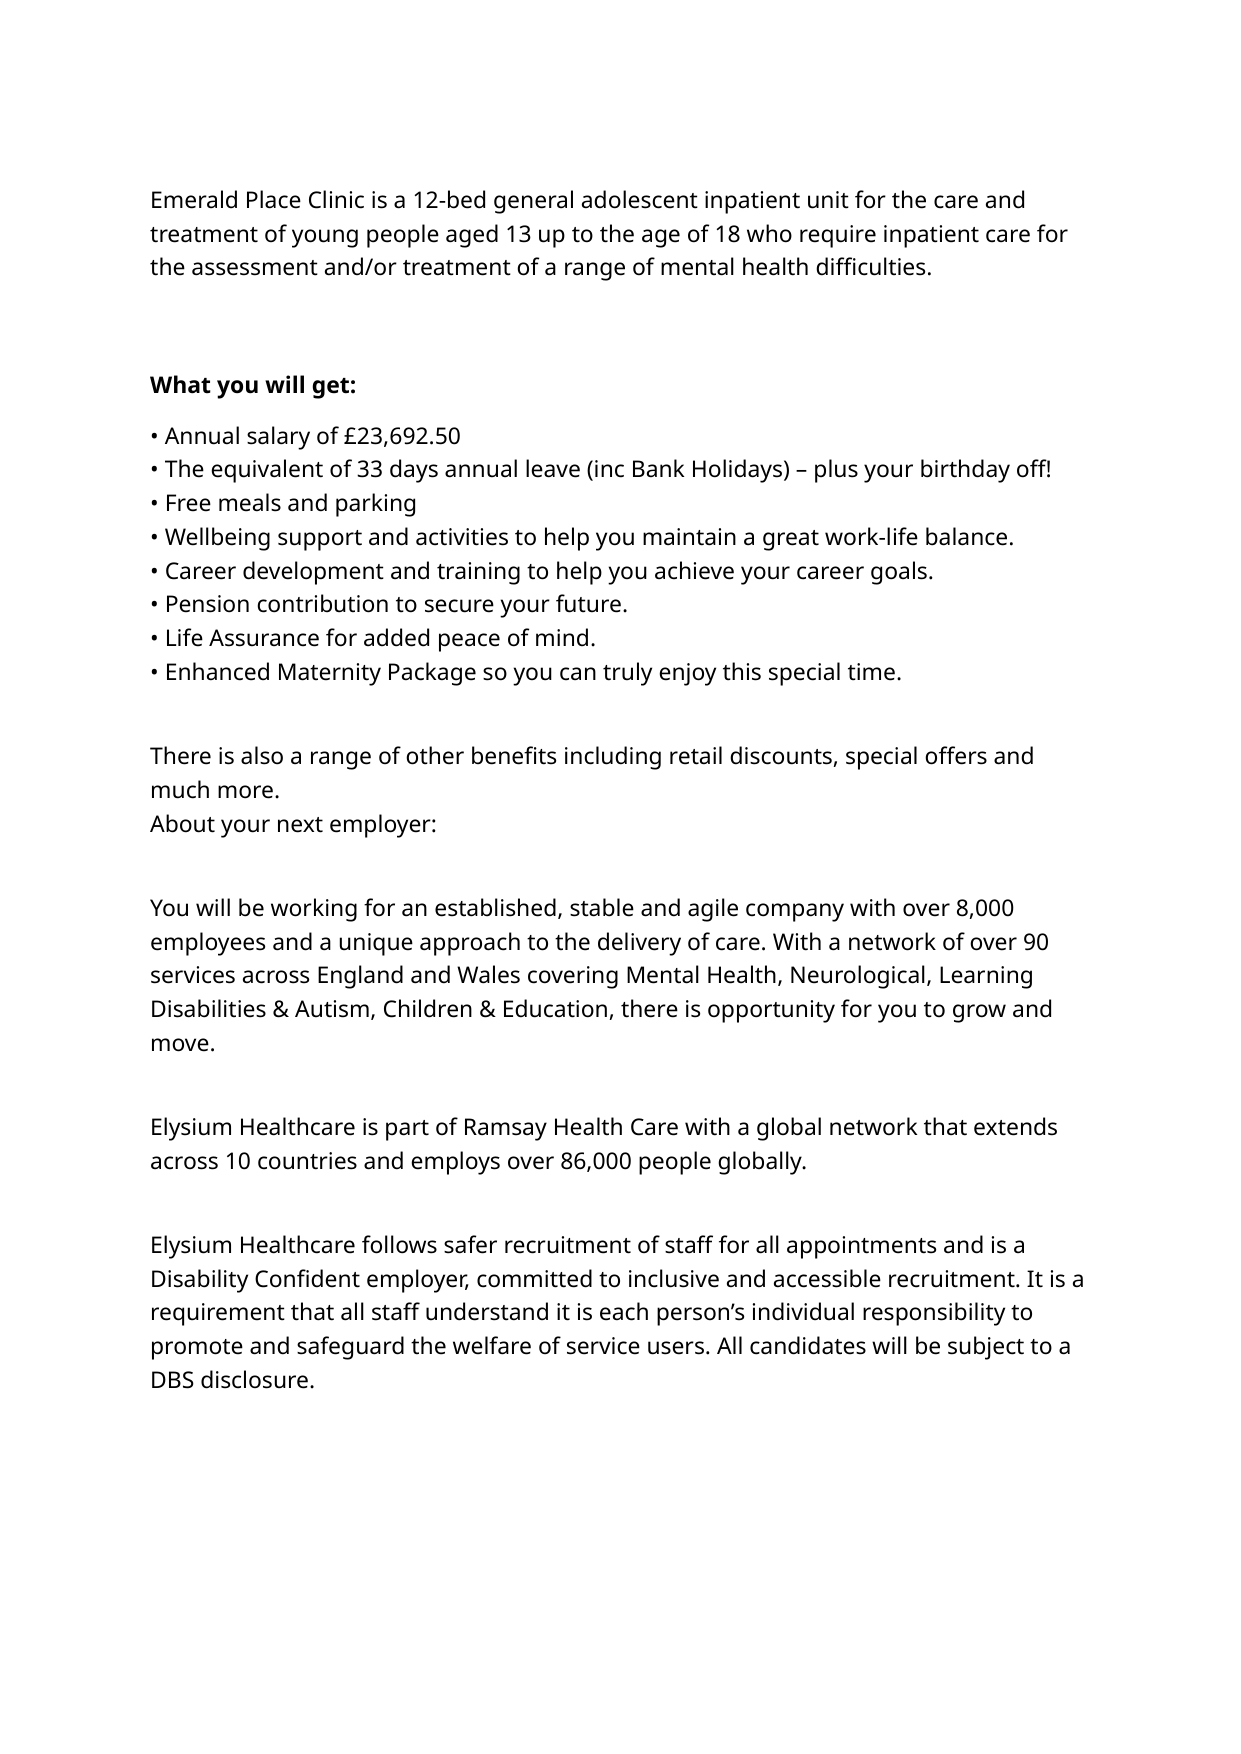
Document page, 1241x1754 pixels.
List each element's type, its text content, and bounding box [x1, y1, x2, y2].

text Elysium Healthcare is part of Ramsay Health Care with a global network that extends across 10 countries and employs over 86,000 people globally. [150, 1077, 1090, 1176]
text What you will get: [150, 302, 1090, 400]
text Elysium Healthcare follows safer recruitment of staff for all appointments and is a Disability Confident employer, committed to inclusive and accessible recruitment. It is a requirement that all staff understand it is each person’s individual responsibility to promote and safeguard the welfare of service users. All candidates will be subject to a DBS disclosure. [150, 1195, 1090, 1429]
text • Annual salary of £23,692.50 • The equivalent of 33 days annual leave (inc Bank Holidays) – plus your birthday off! • Free meals and parking • Wellbeing support and activities to help you maintain a great work-life balance. • Career development and training to help you achieve your career goals. • Pension contribution to secure your future. • Life Assurance for added peace of mind. • Enhanced Maternity Package so you can truly enjoy this special time. [150, 419, 1090, 687]
text You will be working for an established, stable and agile company with over 8,000 employees and a unique approach to the delivery of care. With a network of over 90 services across England and Wales covering Mental Health, Neurological, Learning Disabilities & Autism, Children & Education, there is opportunity for you to grow and move. [150, 858, 1090, 1058]
text There is also a range of other benefits including retail discounts, special offers and much more. About your next employer: [150, 706, 1090, 839]
text Emerald Place Clinic is a 12-bed general adolescent inpatient unit for the care and treatment of young people aged 13 up to the age of 18 who require inpatient care for the assessment and/or treatment of a range of mental health difficulties. [150, 150, 1090, 282]
